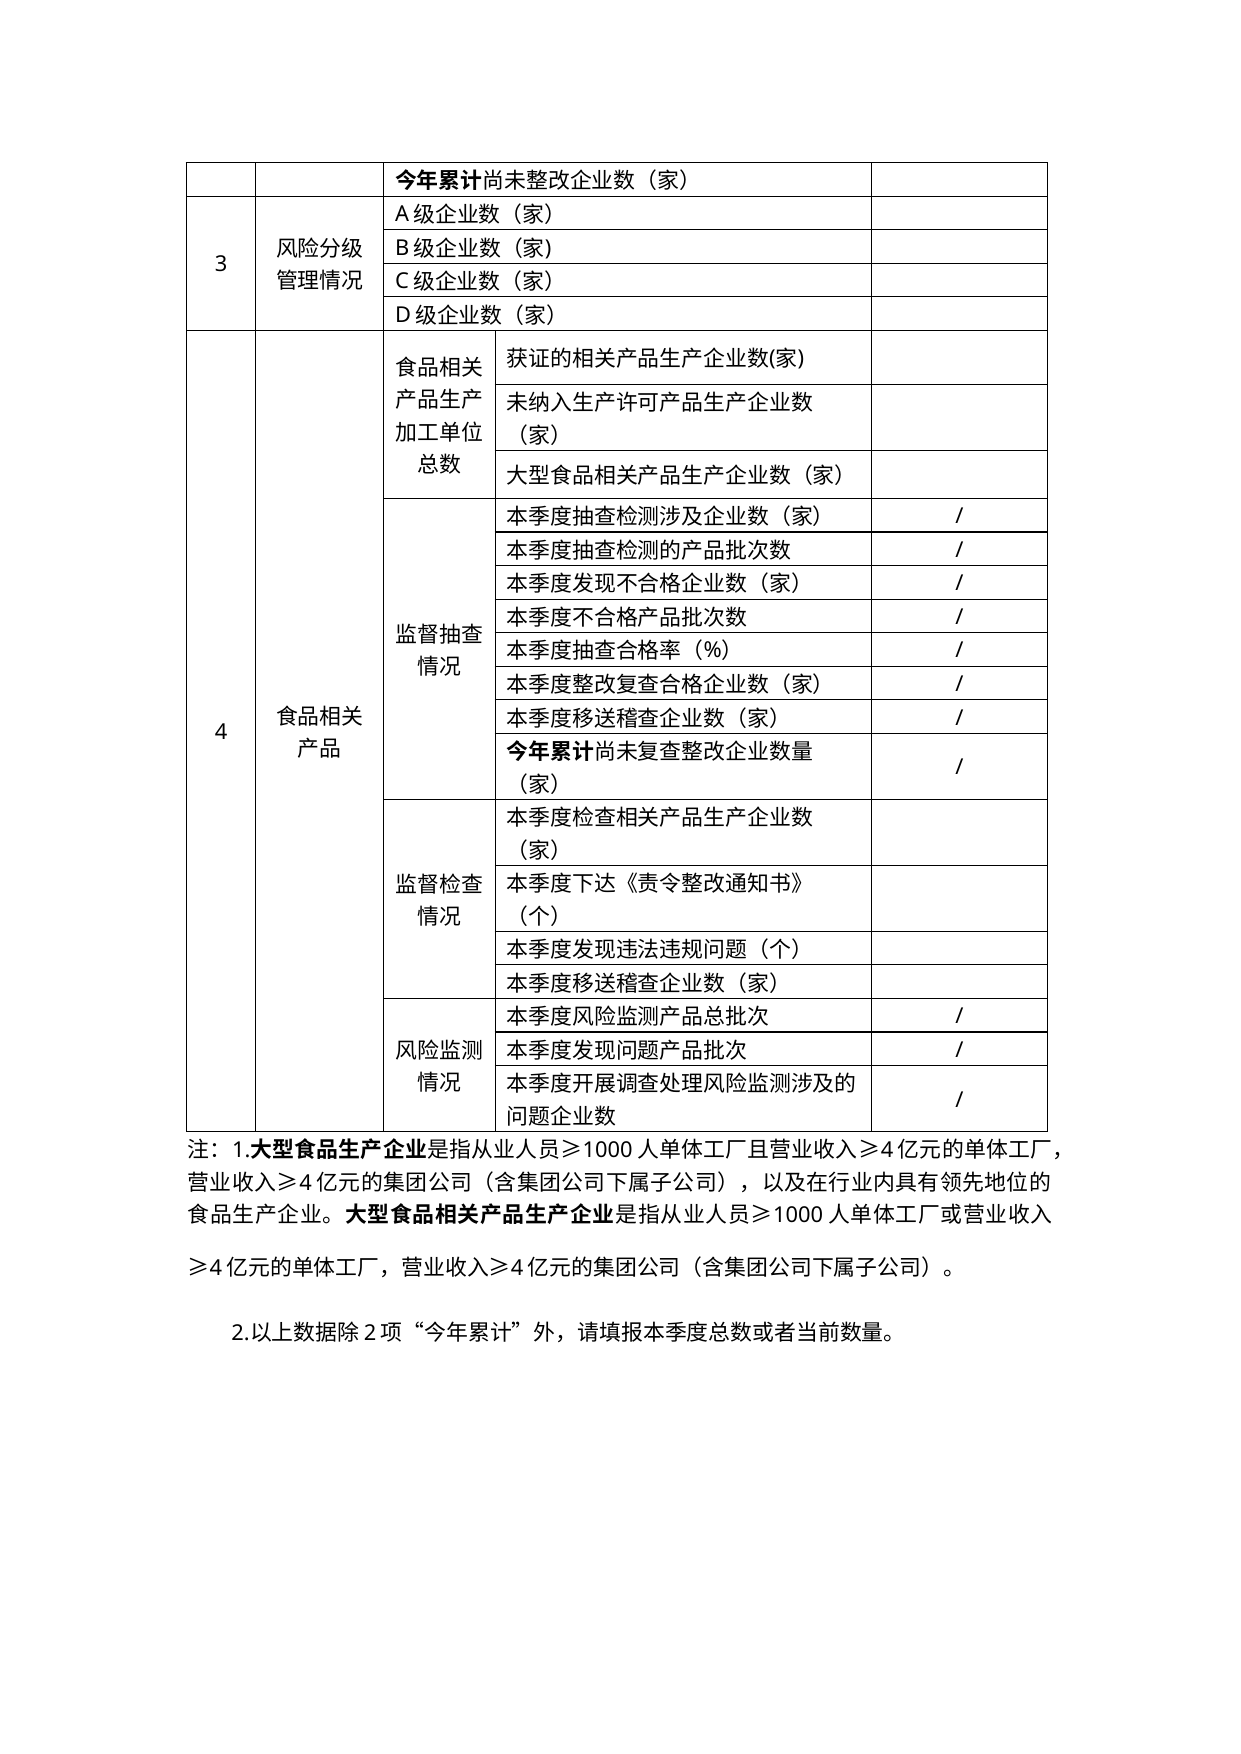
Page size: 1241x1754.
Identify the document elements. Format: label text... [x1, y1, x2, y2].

table_cell 大型食品相关产品生产企业数（家） [496, 451, 871, 498]
table_cell [872, 197, 1047, 229]
table_cell 监督检查情况 [384, 800, 495, 998]
table_cell C级企业数（家） [384, 264, 871, 296]
table_cell / [872, 734, 1047, 799]
table_cell [872, 163, 1047, 196]
table_cell [872, 965, 1047, 998]
table_cell 今年累计尚未整改企业数（家） [384, 163, 871, 196]
table_cell 本季度不合格产品批次数 [496, 600, 871, 632]
table_cell 本季度移送稽查企业数（家） [496, 965, 871, 998]
table_cell 本季度下达《责令整改通知书》（个） [496, 866, 871, 931]
table_cell 本季度风险监测产品总批次 [496, 999, 871, 1031]
table_cell [872, 385, 1047, 450]
table_cell 本季度抽查合格率（%） [496, 633, 871, 666]
table_cell 监督抽查情况 [384, 499, 495, 799]
table_cell A级企业数（家） [384, 197, 871, 229]
table_cell / [872, 667, 1047, 699]
table_cell / [872, 533, 1047, 565]
table_cell [872, 297, 1047, 330]
table_cell 未纳入生产许可产品生产企业数（家） [496, 385, 871, 450]
table_cell 本季度抽查检测涉及企业数（家） [496, 499, 871, 531]
table_cell 食品相关产品生产加工单位总数 [384, 331, 495, 498]
table_cell 今年累计尚未复查整改企业数量（家） [496, 734, 871, 799]
table_cell 本季度移送稽查企业数（家） [496, 700, 871, 733]
table_cell 本季度整改复查合格企业数（家） [496, 667, 871, 699]
table_cell / [872, 499, 1047, 531]
table_cell 风险分级管理情况 [256, 197, 383, 330]
table_cell 食品相关产品 [256, 331, 383, 1131]
table_cell / [872, 999, 1047, 1031]
table_cell B级企业数（家) [384, 230, 871, 263]
table_cell 本季度抽查检测的产品批次数 [496, 533, 871, 565]
table_cell [872, 932, 1047, 964]
table_cell / [872, 600, 1047, 632]
table_cell 本季度检查相关产品生产企业数（家） [496, 800, 871, 865]
table_cell [872, 800, 1047, 865]
table_cell / [872, 633, 1047, 666]
table_cell 获证的相关产品生产企业数(家) [496, 331, 871, 384]
table_cell 本季度发现违法违规问题（个） [496, 932, 871, 964]
table_cell / [872, 566, 1047, 598]
text 注：1.大型食品生产企业是指从业人员≥1000人单体工厂且营业收入≥4亿元的单体工厂，营业收入≥4亿元的集团公司（含集团公司下属子公司），以及在行业内具有领先地位的食品生产企业。大型食品相关产品生产企业是指从业人员≥1000人单体工厂或营业收入≥4亿元的单体工厂，营业收入≥4亿元的集团公司（含集团公司下属子公司）。 2.以上数据除2项“今年累计”外，请填报本季度总数或者当前数量。 [187, 1132, 1053, 1359]
table_cell [872, 866, 1047, 931]
table_cell [872, 331, 1047, 384]
table_cell / [872, 1033, 1047, 1065]
table_cell [872, 230, 1047, 263]
table_cell 本季度开展调查处理风险监测涉及的问题企业数 [496, 1066, 871, 1131]
table_cell [872, 451, 1047, 498]
table_cell [872, 264, 1047, 296]
table_cell 3 [187, 197, 255, 330]
table_cell / [872, 700, 1047, 733]
table_cell / [872, 1066, 1047, 1131]
table_cell 本季度发现不合格企业数（家） [496, 566, 871, 598]
table_cell 本季度发现问题产品批次 [496, 1033, 871, 1065]
table_cell D级企业数（家） [384, 297, 871, 330]
table_cell 风险监测情况 [384, 999, 495, 1131]
table_cell 4 [187, 331, 255, 1131]
